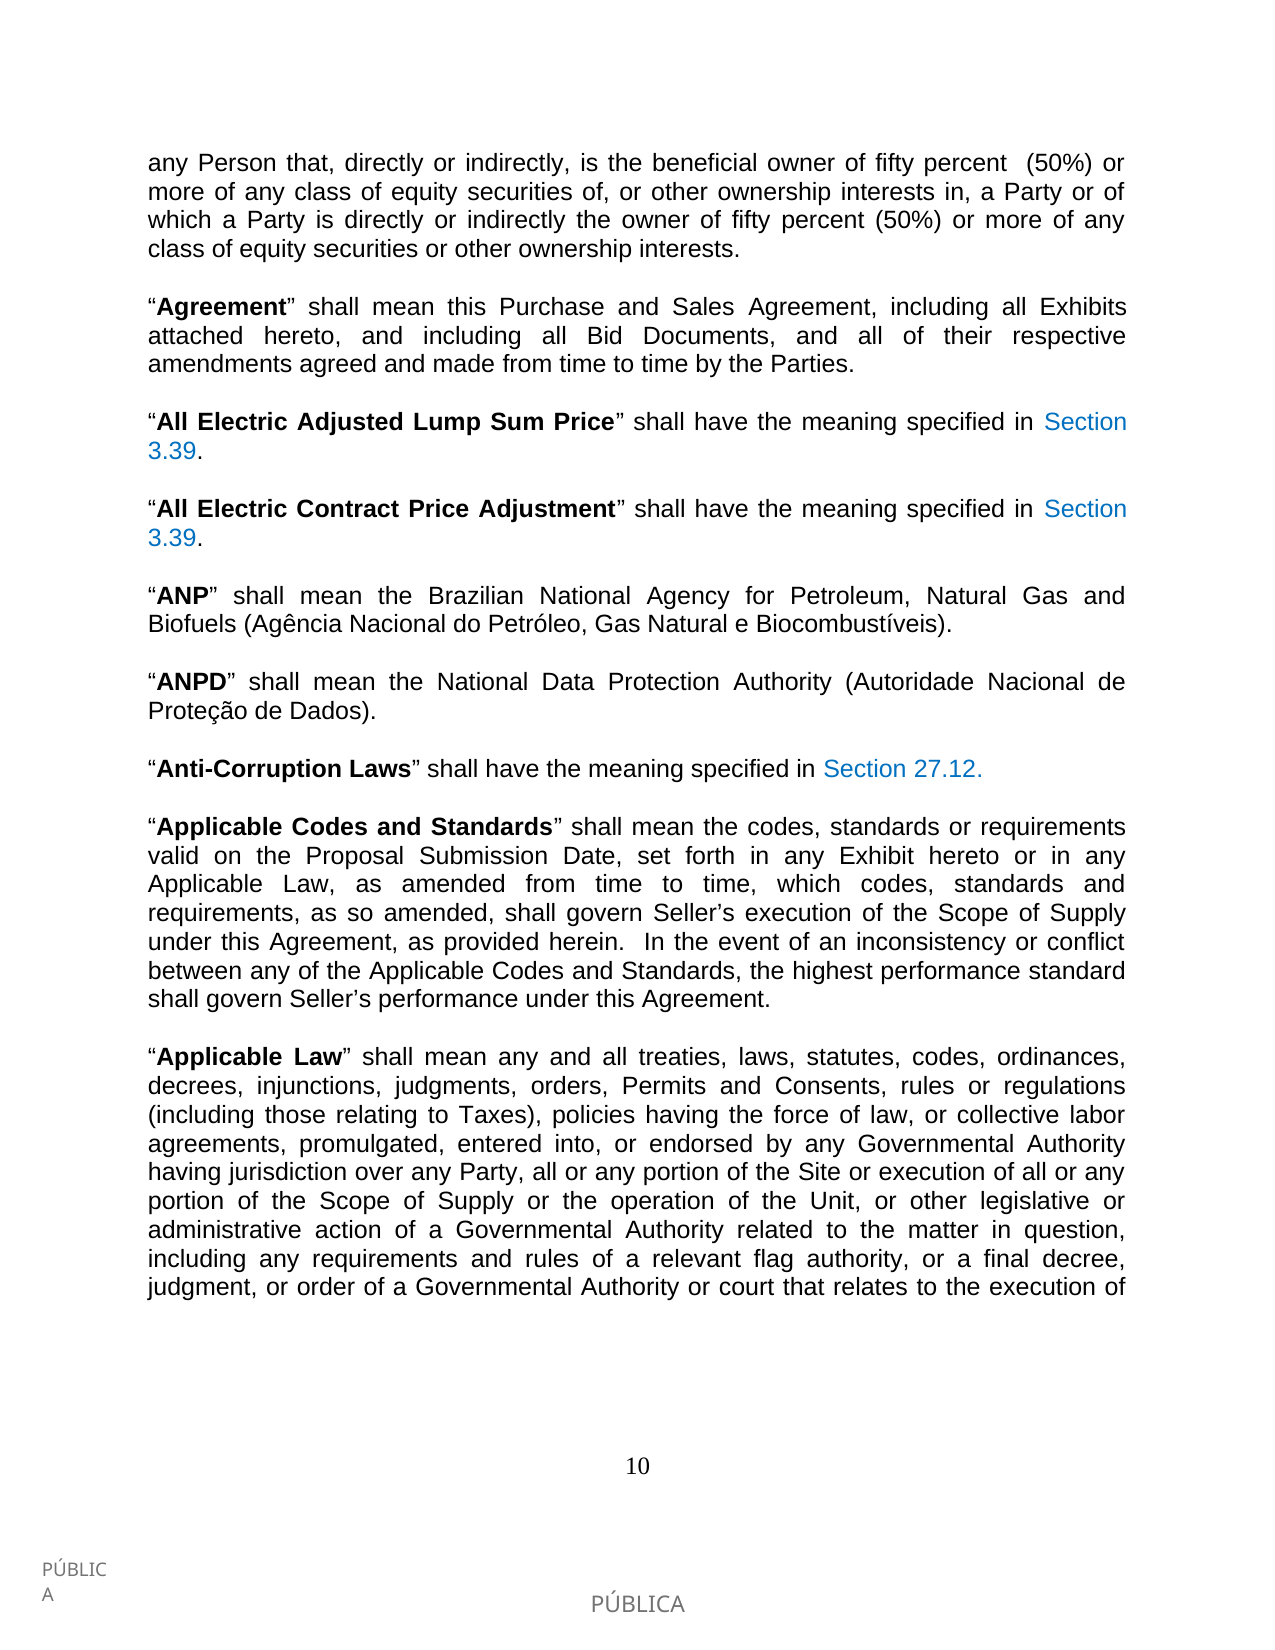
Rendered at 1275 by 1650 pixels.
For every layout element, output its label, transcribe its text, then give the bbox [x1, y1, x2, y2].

text “ANPD” shall mean the National Data Protection Authority (Autoridade Nacional de Proteção de Dados). [148, 667, 1127, 725]
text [148, 148, 1127, 263]
text “Applicable Codes and Standards” shall mean the codes, standards or requirements valid on the Proposal Submission Date, set forth in any Exhibit hereto or in any Applicable Law, as amended from time to time, which codes, standards and requirements, as so amended, shall govern Seller’s execution of the Scope of Supply under this Agreement, as provided herein. In the event of an inconsistency or conflict between any of the Applicable Codes and Standards, the highest performance standard shall govern Seller’s performance under this Agreement. [148, 812, 1127, 1013]
text “Agreement” shall mean this Purchase and Sales Agreement, including all Exhibits attached hereto, and including all Bid Documents, and all of their respective amendments agreed and made from time to time by the Parties. [148, 292, 1127, 378]
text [148, 1042, 1127, 1301]
text “ANP” shall mean the Brazilian National Agency for Petroleum, Natural Gas and Biofuels (Agência Nacional do Petróleo, Gas Natural e Biocombustíveis). [148, 581, 1127, 638]
text “All Electric Contract Price Adjustment” shall have the meaning specified in Section 3.39. [148, 494, 1127, 551]
text “All Electric Adjusted Lump Sum Price” shall have the meaning specified in Section 3.39. [148, 407, 1127, 465]
text “Anti-Corruption Laws” shall have the meaning specified in Section 27.12. [148, 754, 1127, 783]
